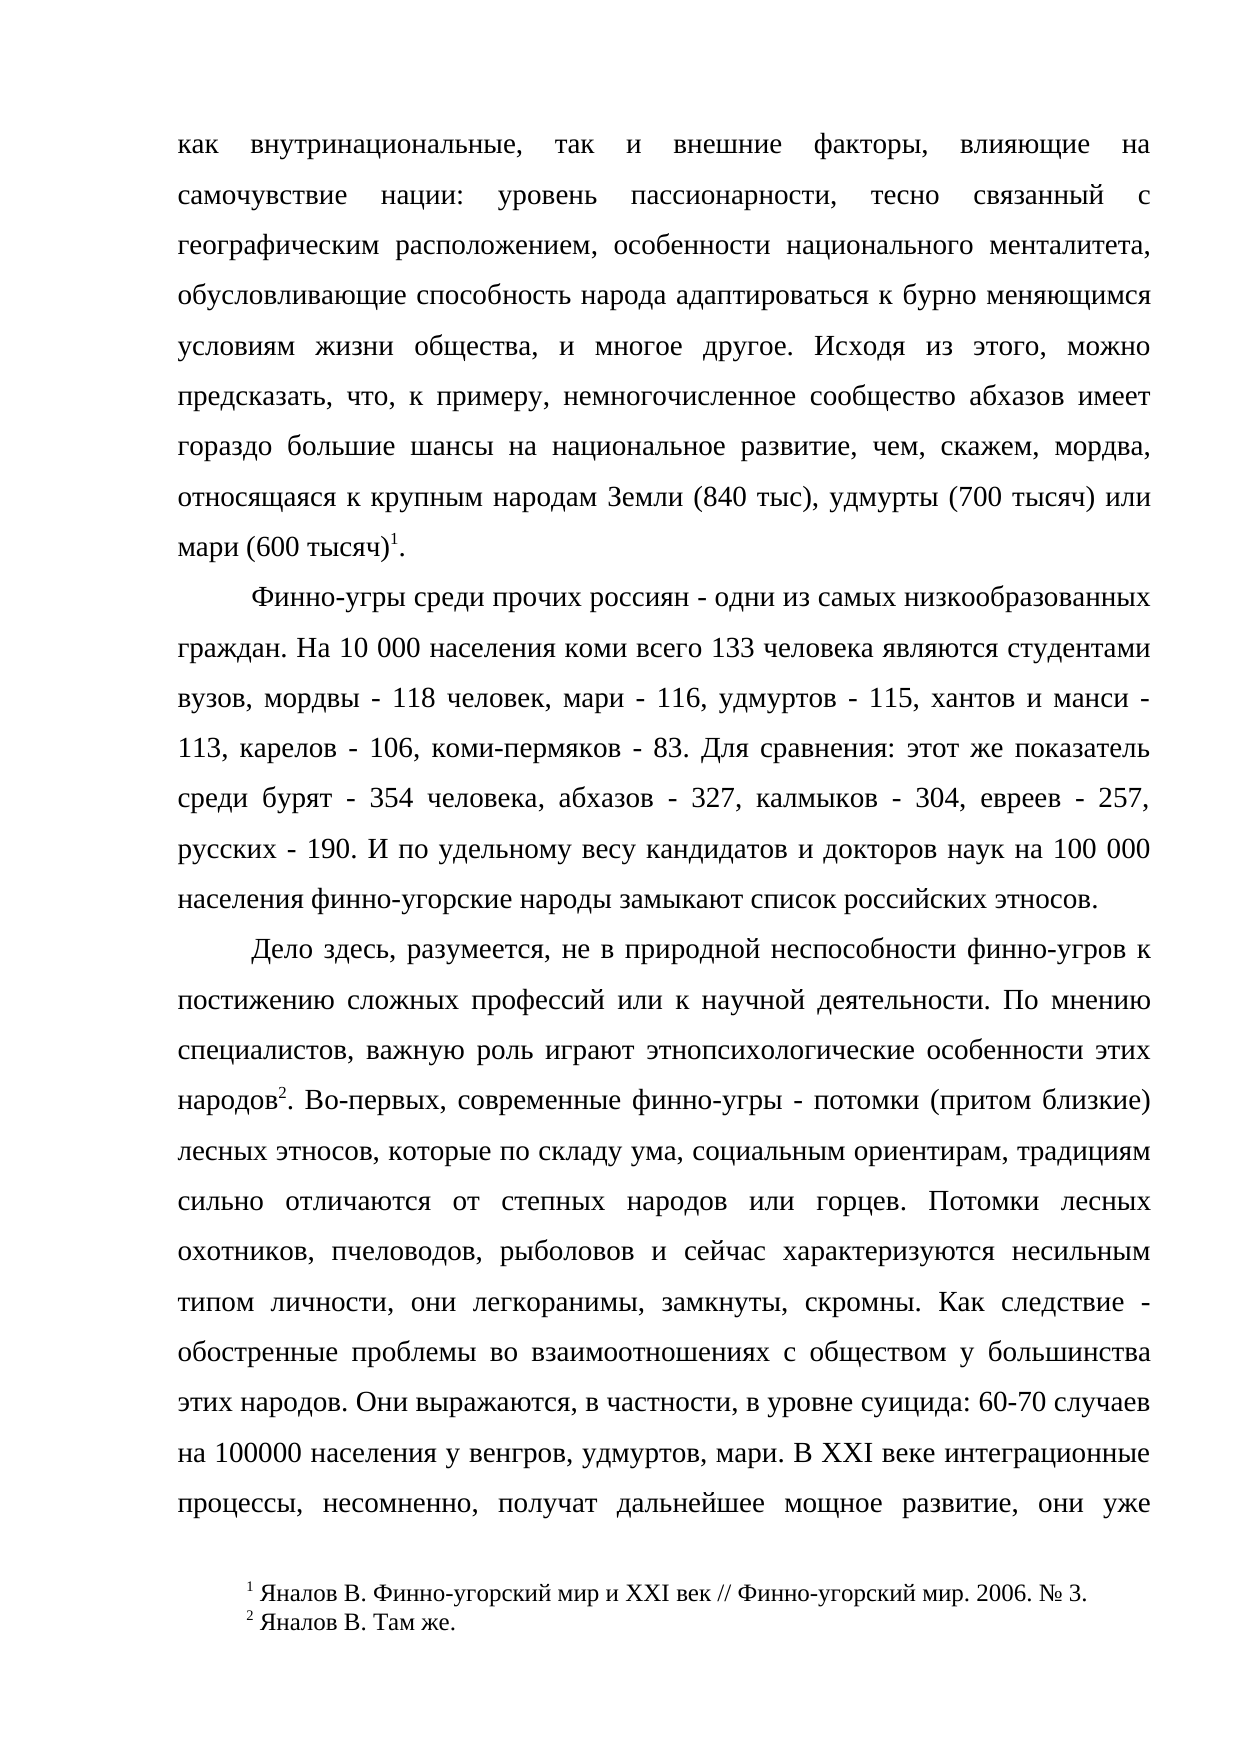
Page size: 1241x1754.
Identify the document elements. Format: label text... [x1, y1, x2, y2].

text Финно-угры среди прочих россиян - одни из самых низкообразованных граждан. На 10 000 населения коми всего 133 человека являются студентами вузов, мордвы - 118 человек, мари - 116, удмуртов - 115, хантов и манси - 113, карелов - 106, коми-пермяков - 83. Для сравнения: этот же показатель среди бурят - 354 человека, абхазов - 327, калмыков - 304, евреев - 257, русских - 190. И по удельному весу кандидатов и докторов наук на 100 000 населения финно-угорские народы замыкают список российских этносов. [177, 579, 1152, 915]
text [177, 127, 1152, 563]
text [177, 932, 1152, 1518]
